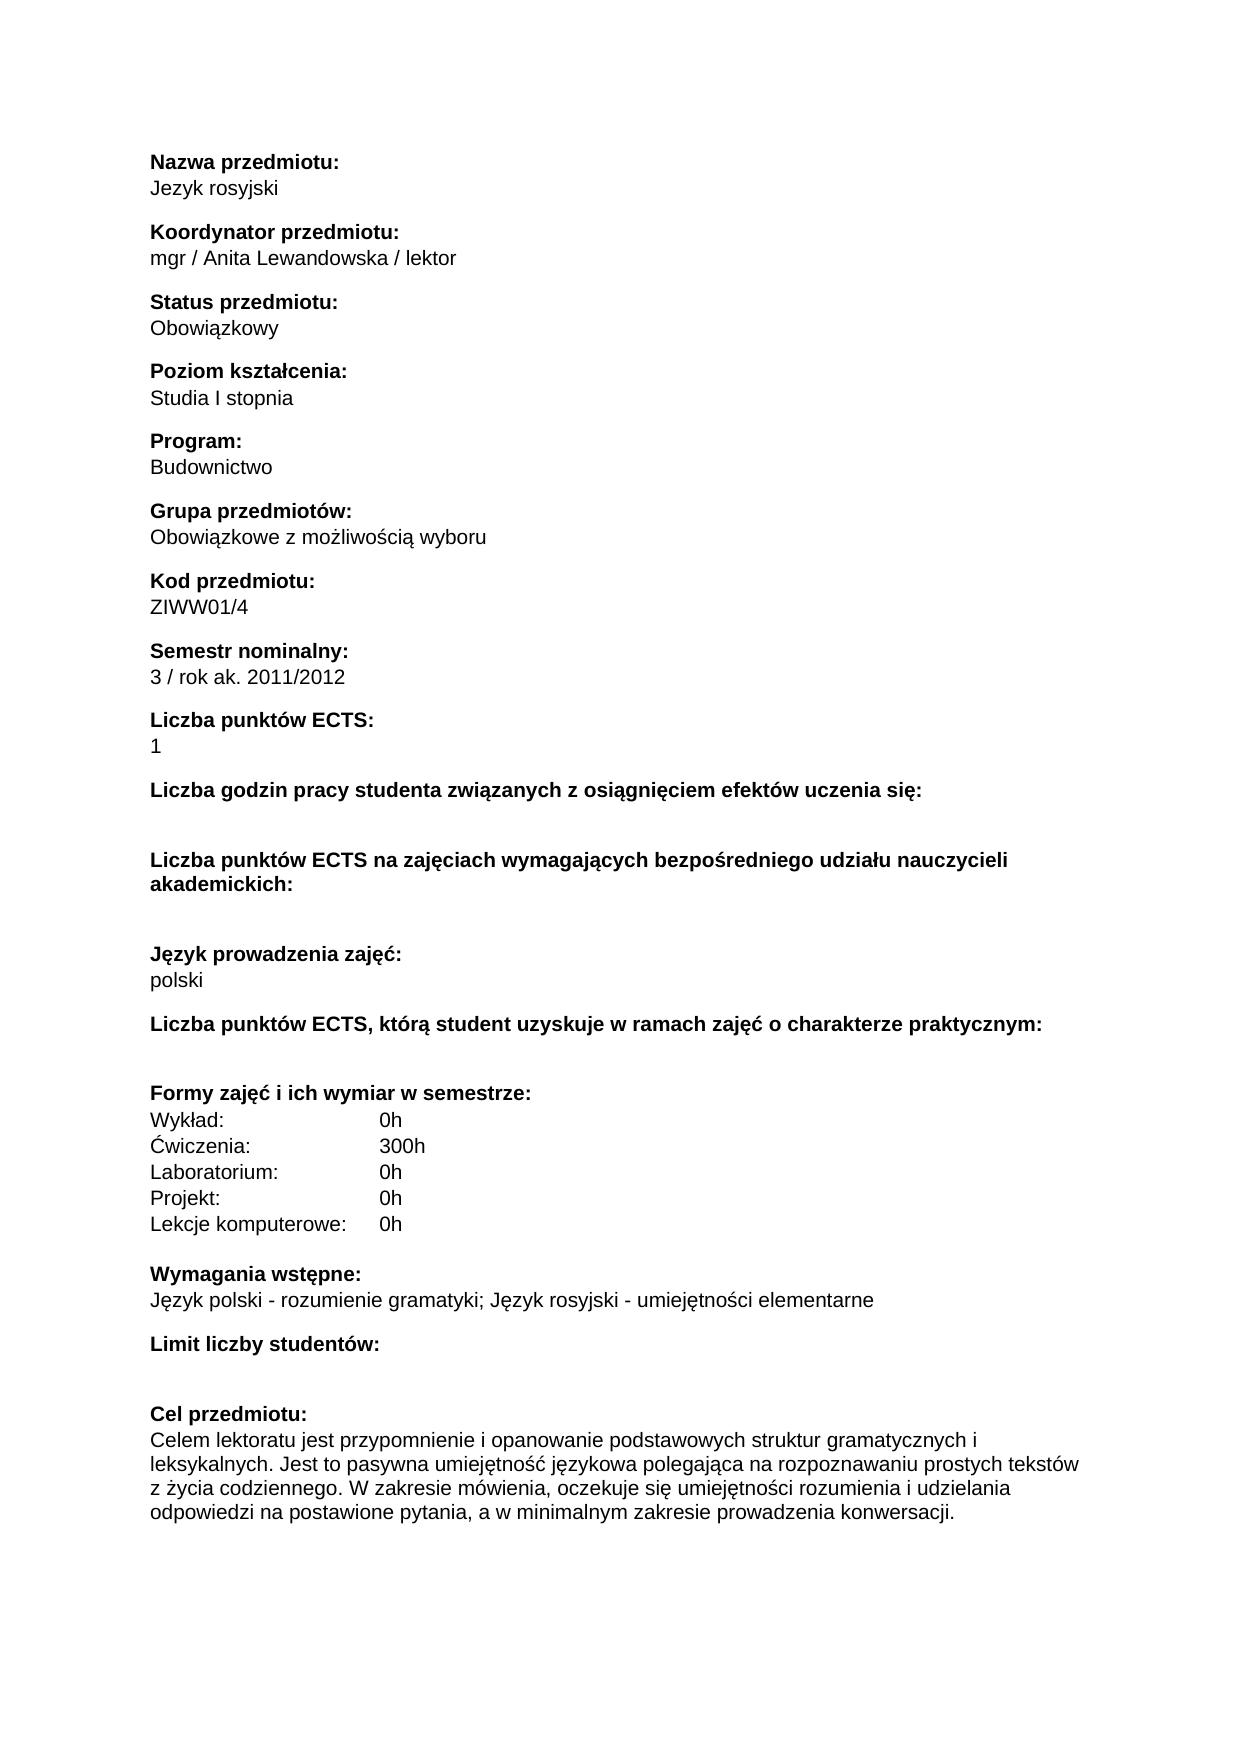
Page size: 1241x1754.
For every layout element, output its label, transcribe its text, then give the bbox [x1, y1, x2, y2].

table_header Wykład: [140, 1108, 367, 1132]
table_cell Laboratorium: [140, 1160, 367, 1184]
text Status przedmiotu: [150, 289, 1090, 313]
text Poziom kształcenia: [150, 359, 1090, 383]
text Budownictwo [150, 455, 1090, 479]
text ZIWW01/4 [150, 595, 1090, 619]
text Liczba punktów ECTS na zajęciach wymagających bezpośredniego udziału nauczycieli akademickich: [150, 848, 1090, 896]
text Język polski - rozumienie gramatyki; Język rosyjski - umiejętności elementarne [150, 1288, 1090, 1312]
text Obowiązkowy [150, 316, 1090, 339]
text Celem lektoratu jest przypomnienie i opanowanie podstawowych struktur gramatycznych i leksykalnych. Jest to pasywna umiejętność językowa polegająca na rozpoznawaniu prostych tekstów z życia codziennego. W zakresie mówienia, oczekuje się umiejętności rozumienia i udzielania odpowiedzi na postawione pytania, a w minimalnym zakresie prowadzenia konwersacji. [150, 1428, 1090, 1523]
text Kod przedmiotu: [150, 569, 1090, 593]
text Wymagania wstępne: [150, 1262, 1090, 1286]
table_header 0h [369, 1108, 597, 1132]
text Liczba punktów ECTS: [150, 708, 1090, 732]
text Jezyk rosyjski [150, 176, 1090, 200]
text Studia I stopnia [150, 385, 1090, 409]
text Obowiązkowe z możliwością wyboru [150, 525, 1090, 549]
text Cel przedmiotu: [150, 1402, 1090, 1426]
text Koordynator przedmiotu: [150, 220, 1090, 244]
text polski [150, 968, 1090, 992]
text Limit liczby studentów: [150, 1332, 1090, 1356]
table_cell 300h [369, 1132, 597, 1158]
table_cell Ćwiczenia: [140, 1134, 367, 1158]
text 3 / rok ak. 2011/2012 [150, 664, 1090, 688]
text 1 [150, 734, 1090, 758]
table_cell 0h [369, 1158, 597, 1184]
text Semestr nominalny: [150, 638, 1090, 662]
text Program: [150, 429, 1090, 453]
text Liczba punktów ECTS, którą student uzyskuje w ramach zajęć o charakterze praktycznym: [150, 1011, 1090, 1035]
table_cell 0h [369, 1210, 597, 1236]
text Formy zajęć i ich wymiar w semestrze: [150, 1081, 1090, 1105]
text Liczba godzin pracy studenta związanych z osiągnięciem efektów uczenia się: [150, 778, 1090, 802]
table_cell Projekt: [140, 1186, 367, 1210]
text Grupa przedmiotów: [150, 499, 1090, 523]
text mgr / Anita Lewandowska / lektor [150, 246, 1090, 270]
text Nazwa przedmiotu: [150, 150, 1090, 174]
table_cell 0h [369, 1184, 597, 1210]
text Język prowadzenia zajęć: [150, 942, 1090, 966]
table_cell Lekcje komputerowe: [140, 1212, 367, 1236]
